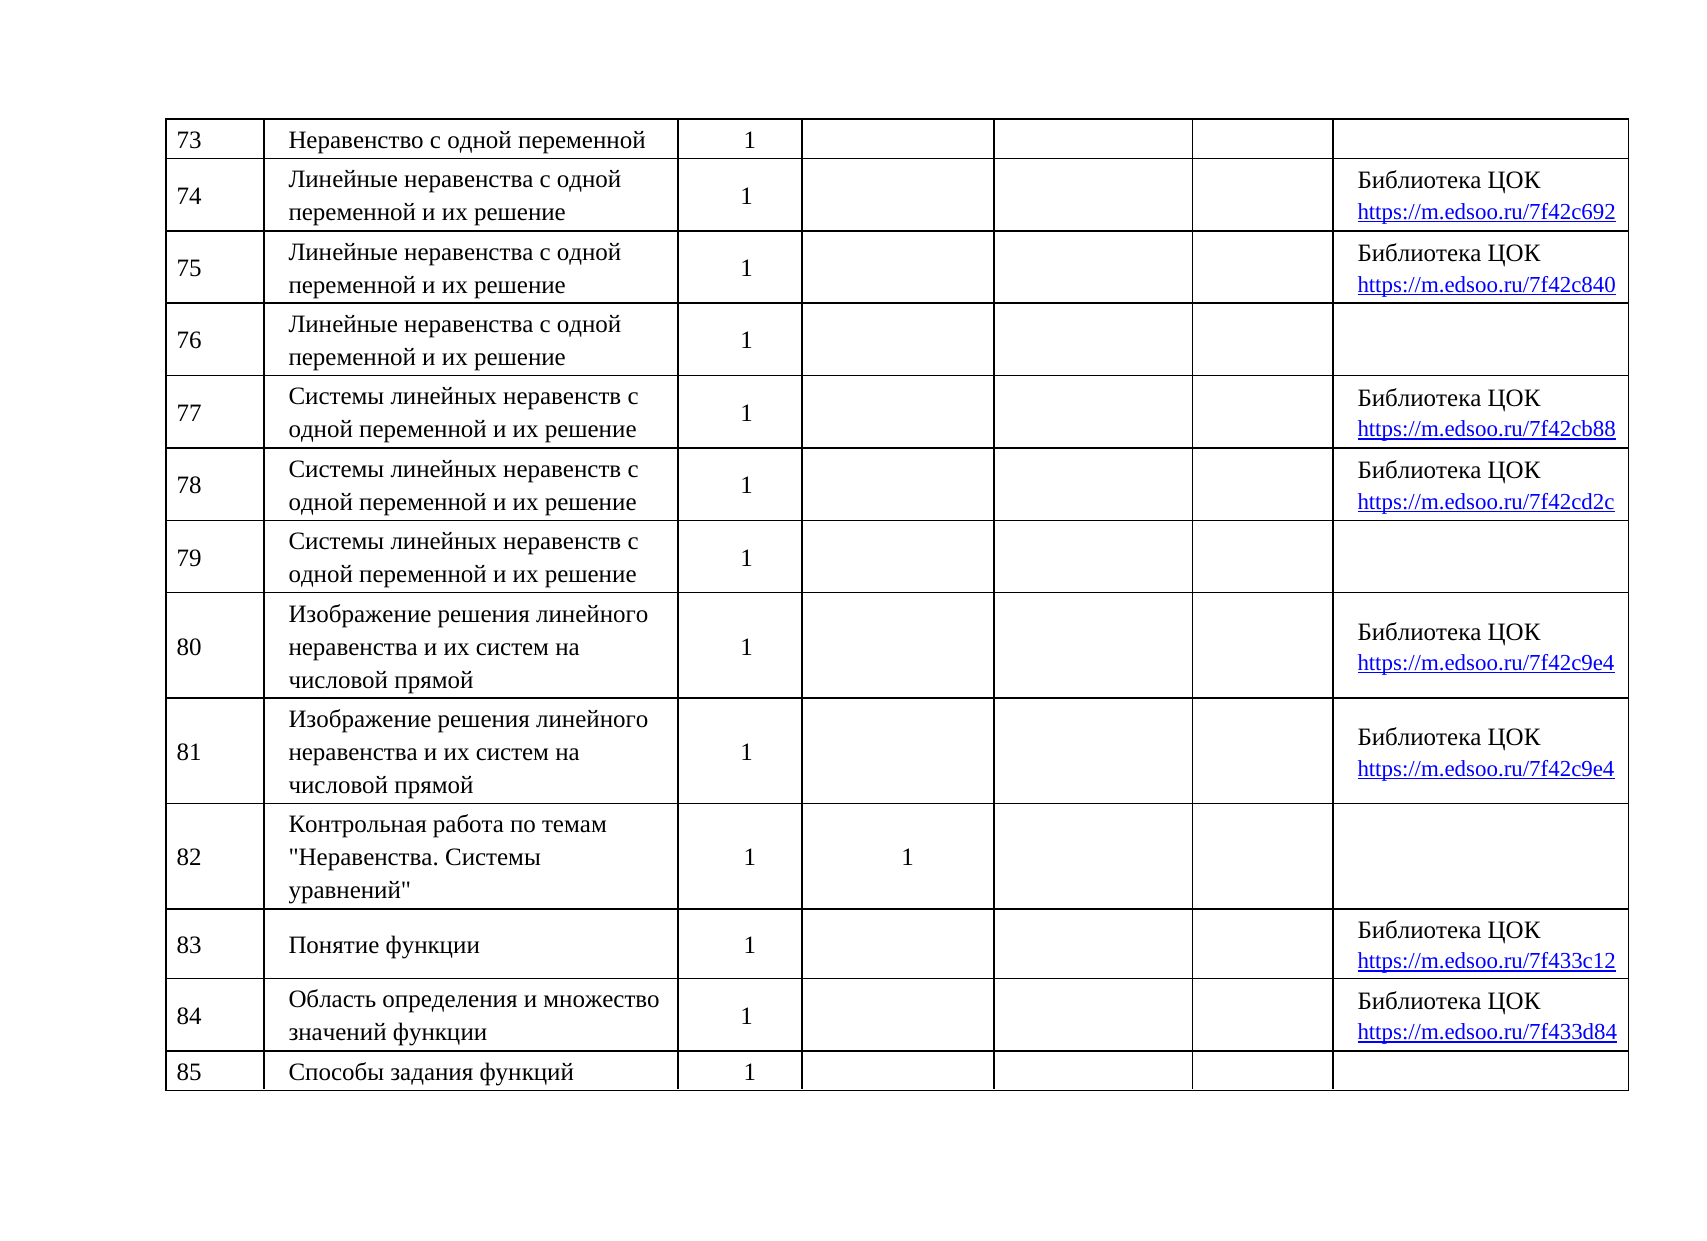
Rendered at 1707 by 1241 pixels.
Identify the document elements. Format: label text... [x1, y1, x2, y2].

table_cell 1 [679, 159, 801, 230]
table_cell 1 [679, 232, 801, 302]
table_cell [995, 699, 1192, 803]
table_cell 78 [167, 449, 263, 519]
table_cell [1334, 120, 1628, 157]
table_cell 73 [167, 120, 263, 157]
table_cell Системы линейных неравенств с одной переменной и их решение [265, 376, 677, 447]
table_cell Область определения и множество значений функции [265, 979, 677, 1050]
table_cell Системы линейных неравенств с одной переменной и их решение [265, 449, 677, 519]
table_cell [1193, 232, 1332, 302]
table_cell [803, 979, 993, 1050]
table_cell [803, 910, 993, 978]
table_cell 1 [679, 304, 801, 375]
table_cell [995, 304, 1192, 375]
table_cell Неравенство с одной переменной [265, 120, 677, 157]
table_cell [1193, 304, 1332, 375]
table_cell 85 [167, 1052, 263, 1089]
table_cell Линейные неравенства с одной переменной и их решение [265, 159, 677, 230]
table_cell Библиотека ЦОК https://m.edsoo.ru/7f42cd2c [1334, 449, 1628, 519]
table_cell [1193, 593, 1332, 697]
table_cell [803, 593, 993, 697]
table_cell [1334, 804, 1628, 908]
table_cell 79 [167, 521, 263, 592]
table_cell [803, 159, 993, 230]
table_cell [803, 521, 993, 592]
table_cell [1193, 449, 1332, 519]
table_cell 83 [167, 910, 263, 978]
table_cell [995, 910, 1192, 978]
table_cell [1193, 1052, 1332, 1089]
table_cell [1334, 1052, 1628, 1089]
table_cell [1193, 120, 1332, 157]
table_cell 1 [679, 699, 801, 803]
table_cell 84 [167, 979, 263, 1050]
table_cell Понятие функции [265, 910, 677, 978]
table_cell Способы задания функций [265, 1052, 677, 1089]
table_cell 1 [679, 593, 801, 697]
table_cell [995, 1052, 1192, 1089]
table_cell 1 [679, 910, 801, 978]
table_cell 77 [167, 376, 263, 447]
table_cell 1 [679, 521, 801, 592]
table_cell Изображение решения линейного неравенства и их систем на числовой прямой [265, 593, 677, 697]
table_cell [1193, 804, 1332, 908]
table_cell [803, 699, 993, 803]
table_cell Линейные неравенства с одной переменной и их решение [265, 232, 677, 302]
table_cell [995, 449, 1192, 519]
table_cell 1 [679, 449, 801, 519]
table_cell Изображение решения линейного неравенства и их систем на числовой прямой [265, 699, 677, 803]
table_cell [803, 232, 993, 302]
table_cell [1193, 521, 1332, 592]
table_cell 1 [803, 804, 993, 908]
table_cell [995, 159, 1192, 230]
table_cell [995, 521, 1192, 592]
table_cell [995, 979, 1192, 1050]
table_cell Линейные неравенства с одной переменной и их решение [265, 304, 677, 375]
table_cell Контрольная работа по темам "Неравенства. Системы уравнений" [265, 804, 677, 908]
table_cell [1193, 376, 1332, 447]
table_cell 76 [167, 304, 263, 375]
table_cell 81 [167, 699, 263, 803]
table_cell 75 [167, 232, 263, 302]
table_cell [995, 593, 1192, 697]
table_cell 1 [679, 979, 801, 1050]
table_cell [1193, 979, 1332, 1050]
table_cell [995, 232, 1192, 302]
table_cell [1193, 910, 1332, 978]
table_cell [803, 120, 993, 157]
table_cell 74 [167, 159, 263, 230]
table_cell Библиотека ЦОК https://m.edsoo.ru/7f42c9e4 [1334, 699, 1628, 803]
table_cell 1 [679, 1052, 801, 1089]
table_cell [995, 376, 1192, 447]
table_cell Библиотека ЦОК https://m.edsoo.ru/7f42c9e4 [1334, 593, 1628, 697]
table_cell Системы линейных неравенств с одной переменной и их решение [265, 521, 677, 592]
table_cell 1 [679, 804, 801, 908]
table_cell [1334, 304, 1628, 375]
table_cell [803, 449, 993, 519]
table_cell 82 [167, 804, 263, 908]
table_cell [995, 804, 1192, 908]
table_cell 1 [679, 376, 801, 447]
table_cell Библиотека ЦОК https://m.edsoo.ru/7f433d84 [1334, 979, 1628, 1050]
table_cell [803, 376, 993, 447]
table_cell [1193, 159, 1332, 230]
table_cell [803, 304, 993, 375]
table_cell [1193, 699, 1332, 803]
table_cell [803, 1052, 993, 1089]
table_cell Библиотека ЦОК https://m.edsoo.ru/7f42cb88 [1334, 376, 1628, 447]
table_cell Библиотека ЦОК https://m.edsoo.ru/7f42c692 [1334, 159, 1628, 230]
table_cell 1 [679, 120, 801, 157]
table_cell 80 [167, 593, 263, 697]
table_cell [1334, 521, 1628, 592]
table_cell Библиотека ЦОК https://m.edsoo.ru/7f42c840 [1334, 232, 1628, 302]
table_cell [995, 120, 1192, 157]
table_cell Библиотека ЦОК https://m.edsoo.ru/7f433c12 [1334, 910, 1628, 978]
